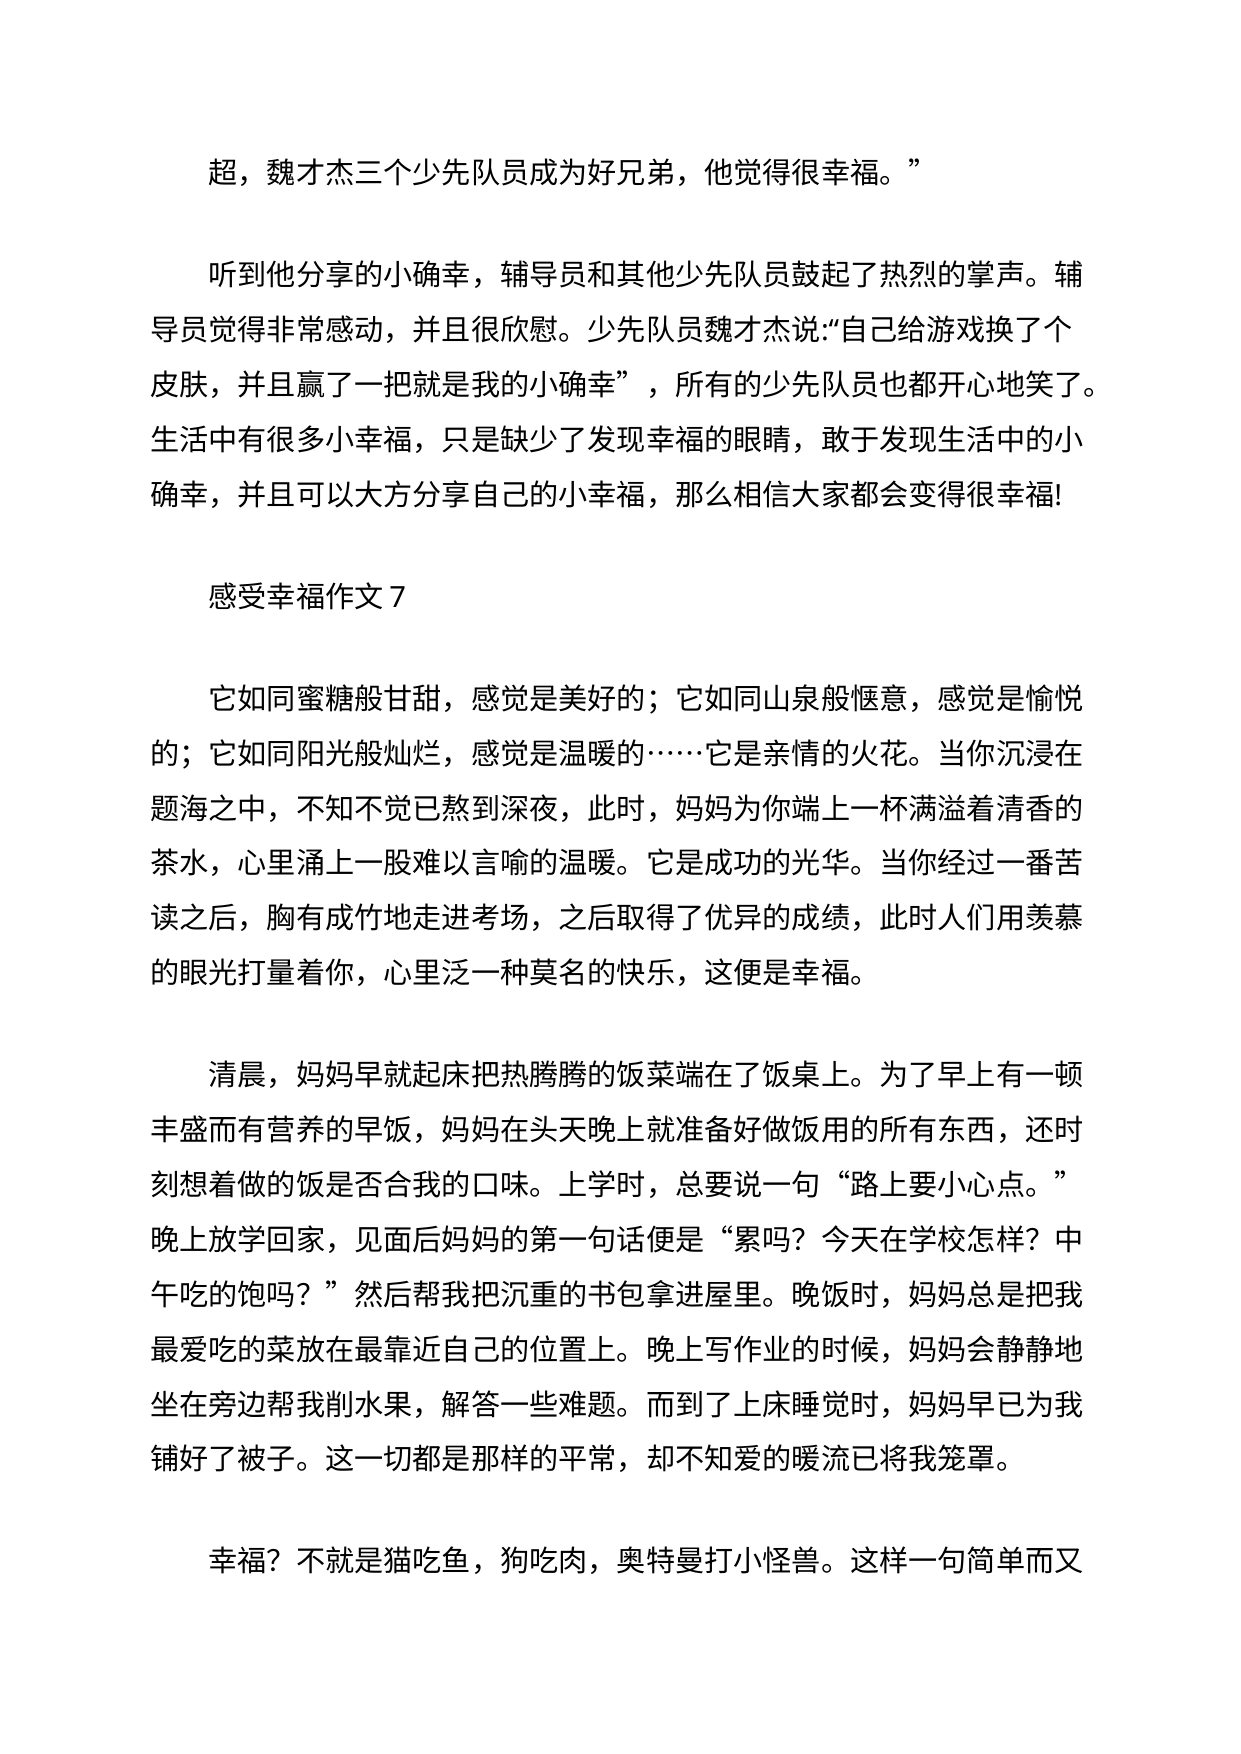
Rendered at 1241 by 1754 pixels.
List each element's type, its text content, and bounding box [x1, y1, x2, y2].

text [150, 1538, 1090, 1580]
text 超，魏才杰三个少先队员成为好兄弟，他觉得很幸福。” [150, 150, 1090, 192]
text 它如同蜜糖般甘甜，感觉是美好的；它如同山泉般惬意，感觉是愉悦的；它如同阳光般灿烂，感觉是温暖的……它是亲情的火花。当你沉浸在题海之中，不知不觉已熬到深夜，此时，妈妈为你端上一杯满溢着清香的茶水，心里涌上一股难以言喻的温暖。它是成功的光华。当你经过一番苦读之后，胸有成竹地走进考场，之后取得了优异的成绩，此时人们用羡慕的眼光打量着你，心里泛一种莫名的快乐，这便是幸福。 [150, 675, 1090, 992]
text 感受幸福作文7 [150, 573, 1090, 616]
text 听到他分享的小确幸，辅导员和其他少先队员鼓起了热烈的掌声。辅导员觉得非常感动，并且很欣慰。少先队员魏才杰说:“自己给游戏换了个皮肤，并且赢了一把就是我的小确幸”，所有的少先队员也都开心地笑了。生活中有很多小幸福，只是缺少了发现幸福的眼睛，敢于发现生活中的小确幸，并且可以大方分享自己的小幸福，那么相信大家都会变得很幸福! [150, 252, 1090, 514]
text 清晨，妈妈早就起床把热腾腾的饭菜端在了饭桌上。为了早上有一顿丰盛而有营养的早饭，妈妈在头天晚上就准备好做饭用的所有东西，还时刻想着做的饭是否合我的口味。上学时，总要说一句“路上要小心点。”晚上放学回家，见面后妈妈的第一句话便是“累吗？今天在学校怎样？中午吃的饱吗？”然后帮我把沉重的书包拿进屋里。晚饭时，妈妈总是把我最爱吃的菜放在最靠近自己的位置上。晚上写作业的时候，妈妈会静静地坐在旁边帮我削水果，解答一些难题。而到了上床睡觉时，妈妈早已为我铺好了被子。这一切都是那样的平常，却不知爱的暖流已将我笼罩。 [150, 1052, 1090, 1478]
